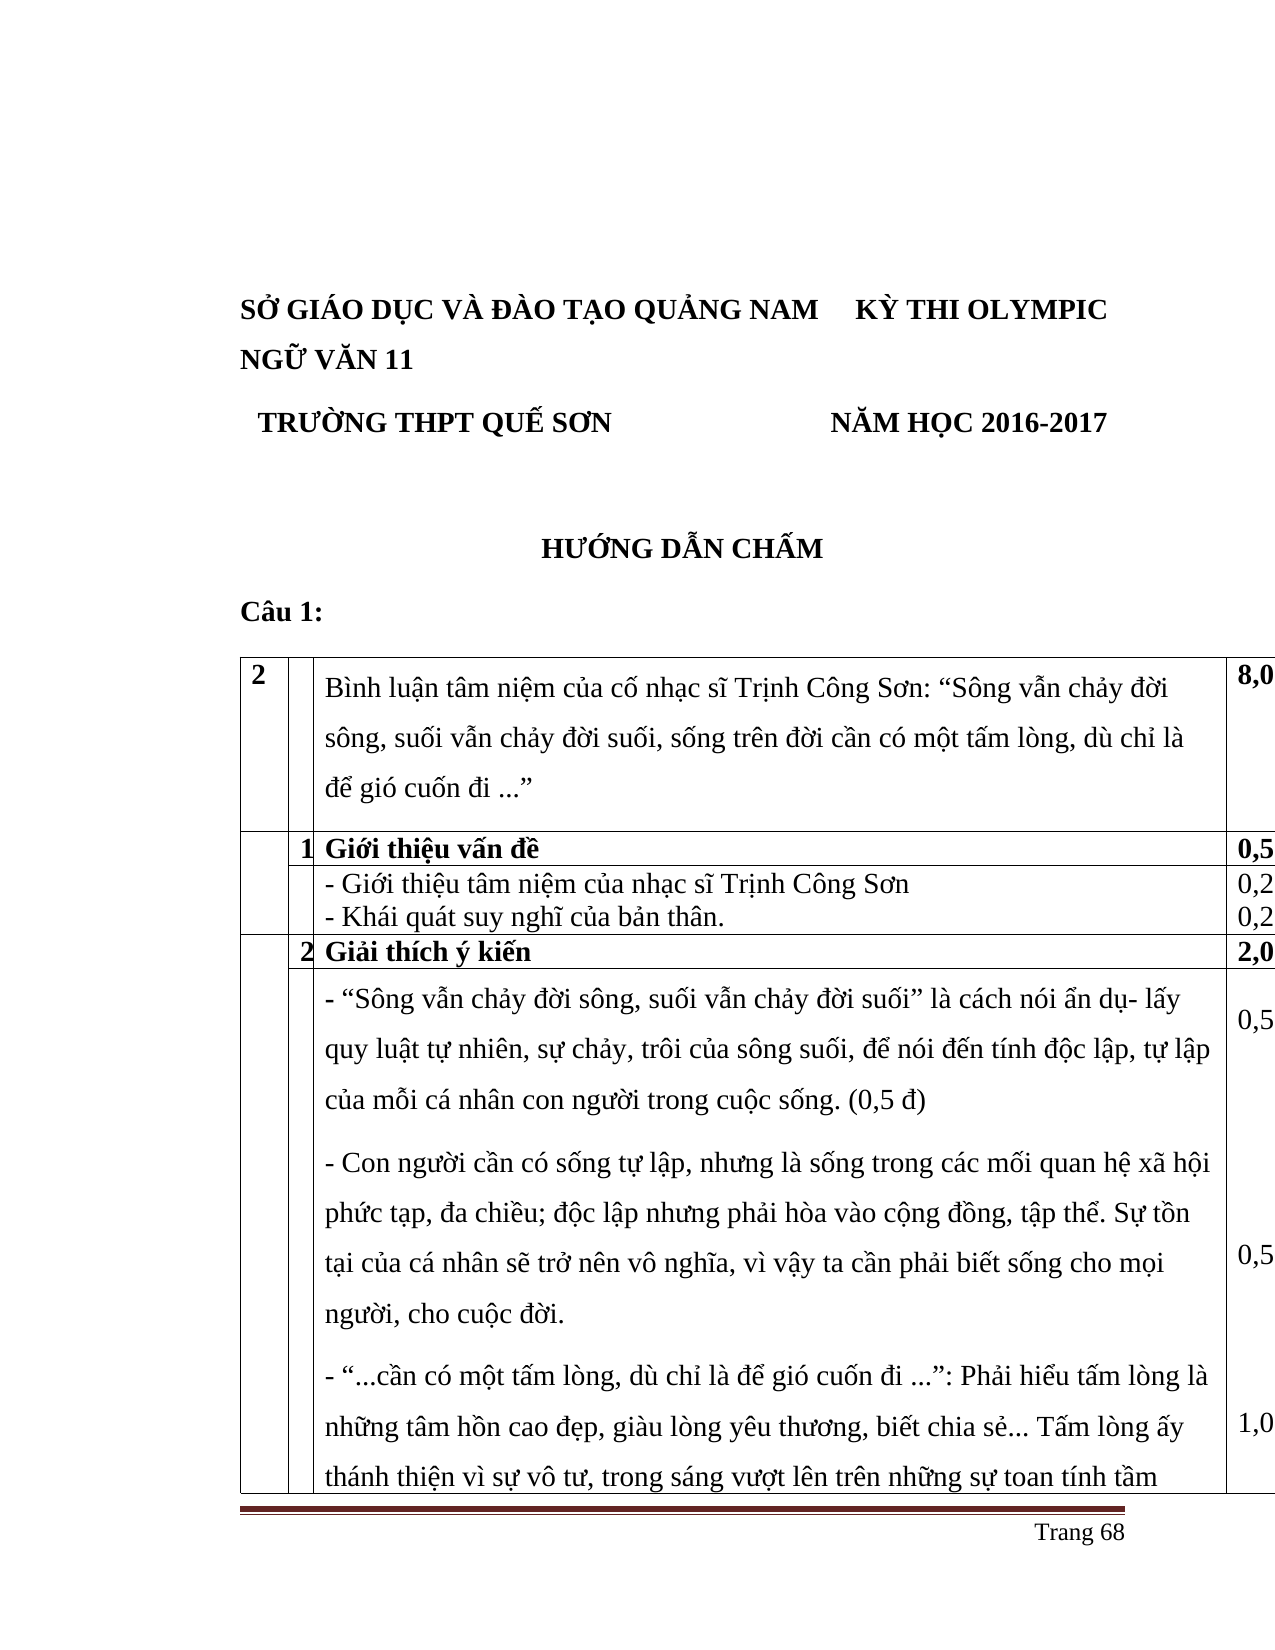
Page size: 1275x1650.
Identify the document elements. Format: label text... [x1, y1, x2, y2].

table_header 8,0 [1227, 658, 1275, 831]
table_cell [241, 832, 288, 934]
text TRƯỜNG THPT QUẾ SƠN NĂM HỌC 2016-2017 [240, 405, 1125, 439]
table_header Bình luận tâm niệm của cố nhạc sĩ Trịnh Công Sơn: “Sông vẫn chảy đời sông, suối vẫn chảy đời suối, sống trên đời cần có một tấm lòng, dù chỉ là để gió cuốn đi ...” [314, 658, 1226, 831]
table_cell 0,5 [1227, 832, 1275, 865]
text SỞ GIÁO DỤC VÀ ĐÀO TẠO QUẢNG NAM KỲ THI OLYMPIC NGỮ VĂN 11 [240, 292, 1125, 376]
table_header 2 [241, 658, 288, 831]
table_cell 0,25 0,25 [1227, 866, 1275, 934]
text Câu 1: [240, 594, 1125, 627]
table_cell 2,0 [1227, 935, 1275, 968]
table_cell 2 [289, 935, 313, 968]
table_header [289, 658, 313, 831]
table_cell - Giới thiệu tâm niệm của nhạc sĩ Trịnh Công Sơn - Khái quát suy nghĩ của bản thân. [314, 866, 1226, 934]
table_cell [289, 969, 313, 1493]
text HƯỚNG DẪN CHẤM [240, 531, 1125, 564]
table_cell [241, 935, 288, 1493]
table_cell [314, 969, 1226, 1493]
table_cell 1 [289, 832, 313, 865]
table_cell [289, 866, 313, 934]
table_cell Giải thích ý kiến [314, 935, 1226, 968]
table_cell Giới thiệu vấn đề [314, 832, 1226, 865]
table_cell 0,5 0,5 1,0 [1227, 969, 1275, 1493]
